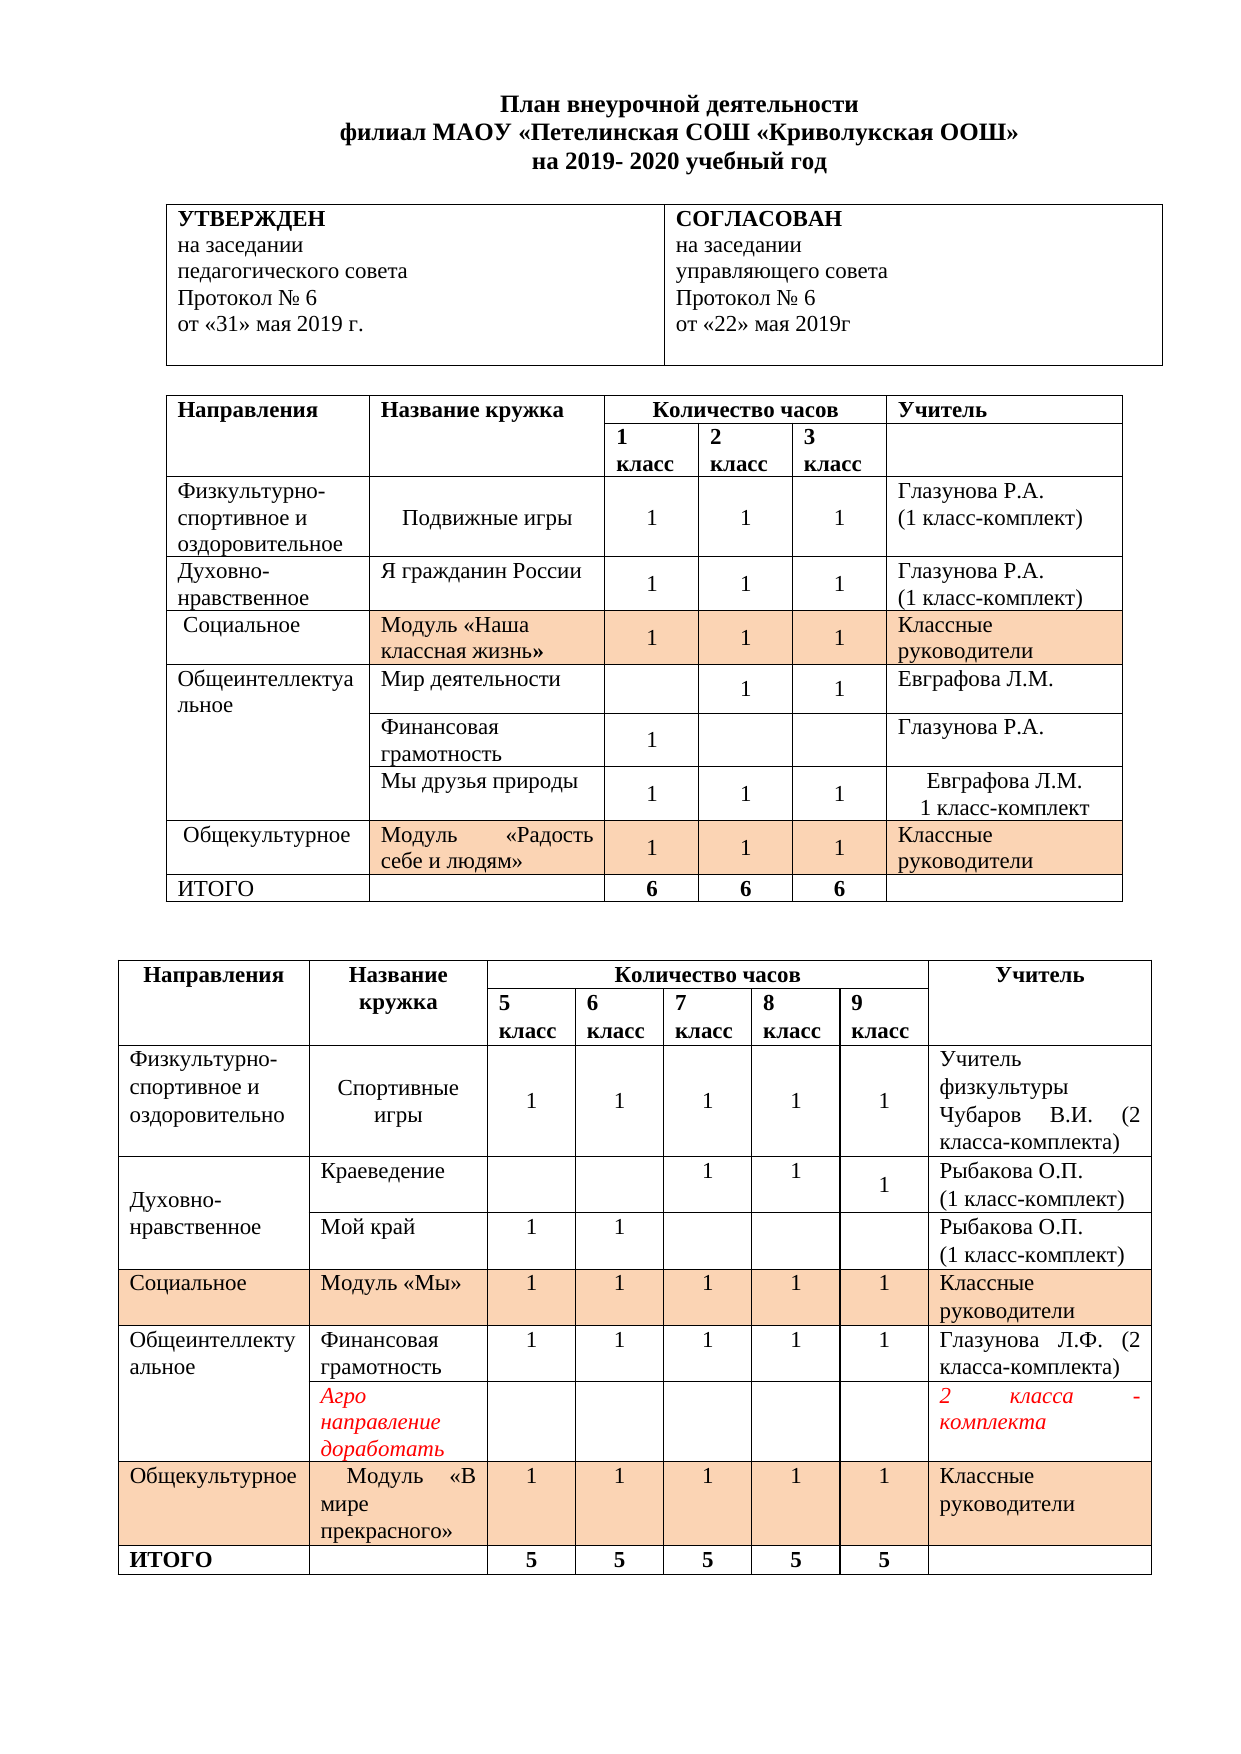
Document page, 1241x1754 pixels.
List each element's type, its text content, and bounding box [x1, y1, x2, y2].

table_cell Спортивные игры [310, 1046, 487, 1156]
table_cell Социальное [119, 1270, 309, 1325]
table_cell Мы друзья природы [370, 767, 604, 820]
table_cell 1 [605, 767, 698, 820]
table_header Направления [119, 961, 309, 1044]
table_cell Духовно-нравственное [167, 557, 369, 610]
table_cell [664, 1382, 751, 1461]
table_cell Физкультурно- спортивное и оздоровительно [119, 1046, 309, 1156]
table_cell [793, 714, 886, 766]
table_cell Общеинтеллектуальное [167, 665, 369, 820]
table_cell 1 [605, 714, 698, 766]
table_cell 5 [488, 1546, 575, 1573]
table_cell [664, 1213, 751, 1268]
table_cell 1 [699, 821, 792, 874]
table_cell 5 [664, 1546, 751, 1573]
table_header СОГЛАСОВАН на заседании управляющего совета Протокол № 6 от «22» мая 2019г [665, 205, 1162, 365]
table_cell Глазунова Л.Ф. (2 класса-комплекта) [929, 1326, 1151, 1381]
table_cell Классные руководители [887, 821, 1122, 874]
table_cell 1 [841, 1326, 928, 1381]
table_cell Финансовая грамотность [310, 1326, 487, 1381]
table_cell 1 [699, 611, 792, 664]
table_cell 6 [699, 875, 792, 901]
table_header Название кружка [310, 961, 487, 1044]
table_cell 1 [793, 665, 886, 712]
table_cell 1 [752, 1270, 839, 1325]
table_cell [699, 714, 792, 766]
table_cell 1 [605, 821, 698, 874]
table_cell 1 [576, 1326, 663, 1381]
table_cell 1 [488, 1462, 575, 1545]
table_cell 3 класс [793, 424, 886, 476]
table_cell 1 [793, 821, 886, 874]
table_cell [929, 1546, 1151, 1573]
table_cell 1 [841, 1270, 928, 1325]
table_cell 1 [699, 477, 792, 556]
table_cell 1 [841, 1462, 928, 1545]
table_cell 1 [664, 1326, 751, 1381]
table_cell Рыбакова О.П. (1 класс-комплект) [929, 1157, 1151, 1212]
table_cell Общекультурное [167, 821, 369, 874]
text филиал МАОУ «Петелинская СОШ «Криволукская ООШ» [177, 117, 1181, 146]
table_cell Модуль «Мы» [310, 1270, 487, 1325]
text План внеурочной деятельности [177, 89, 1181, 117]
table_cell Мир деятельности [370, 665, 604, 712]
table_cell 6 [605, 875, 698, 901]
table_header Название кружка [370, 396, 604, 476]
table_cell 1 [576, 1462, 663, 1545]
table_cell 1 [793, 477, 886, 556]
table_cell Евграфова Л.М. 1 класс-комплект [887, 767, 1122, 820]
table_cell 1 [605, 477, 698, 556]
table_cell 2 класса -комплекта [929, 1382, 1151, 1461]
table_cell 1 [664, 1462, 751, 1545]
table_cell 1 [793, 557, 886, 610]
table_cell 6 [793, 875, 886, 901]
table_cell Учитель физкультуры Чубаров В.И. (2 класса-комплекта) [929, 1046, 1151, 1156]
table_cell Классные руководители [929, 1270, 1151, 1325]
table_cell 1 [699, 767, 792, 820]
table_cell 1 [699, 665, 792, 712]
table_cell 1 [752, 1462, 839, 1545]
table_cell 1 [841, 1046, 928, 1156]
table_cell Классные руководители [929, 1462, 1151, 1545]
table_cell Глазунова Р.А. (1 класс-комплект) [887, 557, 1122, 610]
table_cell 1 [793, 767, 886, 820]
table_cell 7 класс [664, 989, 751, 1044]
table_header Количество часов [488, 961, 928, 988]
table_cell 1 [605, 611, 698, 664]
table_cell Краеведение [310, 1157, 487, 1212]
table_cell Социальное [167, 611, 369, 664]
table_cell 1 [488, 1213, 575, 1268]
table_cell [841, 1382, 928, 1461]
table_cell Общеинтеллектуальное [119, 1326, 309, 1461]
table_cell Рыбакова О.П. (1 класс-комплект) [929, 1213, 1151, 1268]
table_cell [887, 875, 1122, 901]
table_header Учитель [887, 396, 1122, 422]
table_cell [576, 1382, 663, 1461]
table_header Количество часов [605, 396, 886, 422]
table_cell 1 класс [605, 424, 698, 476]
table_cell 1 [752, 1326, 839, 1381]
table_cell [887, 424, 1122, 476]
table_cell [576, 1157, 663, 1212]
table_cell Глазунова Р.А. [887, 714, 1122, 766]
table_cell Классные руководители [887, 611, 1122, 664]
table_cell Евграфова Л.М. [887, 665, 1122, 712]
table_cell [488, 1382, 575, 1461]
table_cell 1 [752, 1157, 839, 1212]
table_cell 1 [841, 1157, 928, 1212]
table_cell Агро направление доработать [310, 1382, 487, 1461]
table_cell Подвижные игры [370, 477, 604, 556]
table_cell 9 класс [841, 989, 928, 1044]
table_cell 1 [576, 1046, 663, 1156]
table_header УТВЕРЖДЕН на заседании педагогического совета Протокол № 6 от «31» мая 2019 г. [167, 205, 664, 365]
table_cell Глазунова Р.А. (1 класс-комплект) [887, 477, 1122, 556]
table_cell 1 [488, 1326, 575, 1381]
table_cell 1 [488, 1270, 575, 1325]
table_cell Я гражданин России [370, 557, 604, 610]
table_cell 1 [576, 1213, 663, 1268]
table_cell 1 [605, 557, 698, 610]
table_cell 5 [841, 1546, 928, 1573]
table_cell 1 [752, 1046, 839, 1156]
table_cell ИТОГО [167, 875, 369, 901]
table_cell Модуль «В мире прекрасного» [310, 1462, 487, 1545]
table_cell 1 [793, 611, 886, 664]
table_cell Духовно-нравственное [119, 1157, 309, 1268]
table_cell Модуль «Наша классная жизнь» [370, 611, 604, 664]
table_cell 1 [488, 1046, 575, 1156]
table_cell [752, 1213, 839, 1268]
table_cell [370, 875, 604, 901]
table_cell [488, 1157, 575, 1212]
table_cell 1 [664, 1270, 751, 1325]
table_cell [605, 665, 698, 712]
table_cell 8 класс [752, 989, 839, 1044]
table_cell [310, 1546, 487, 1573]
table_cell 2 класс [699, 424, 792, 476]
table_cell 1 [576, 1270, 663, 1325]
table_cell 6 класс [576, 989, 663, 1044]
table_cell Мой край [310, 1213, 487, 1268]
table_cell 5 [752, 1546, 839, 1573]
table_cell [752, 1382, 839, 1461]
table_cell Финансовая грамотность [370, 714, 604, 766]
table_header Учитель [929, 961, 1151, 1044]
table_cell 1 [664, 1157, 751, 1212]
text на 2019- 2020 учебный год [177, 146, 1181, 175]
table_cell [841, 1213, 928, 1268]
table_cell ИТОГО [119, 1546, 309, 1573]
table_cell 5 класс [488, 989, 575, 1044]
table_cell 1 [699, 557, 792, 610]
table_cell Физкультурно- спортивное и оздоровительное [167, 477, 369, 556]
table_cell Общекультурное [119, 1462, 309, 1545]
table_header Направления [167, 396, 369, 476]
table_cell 5 [576, 1546, 663, 1573]
table_cell Модуль «Радость себе и людям» [370, 821, 604, 874]
table_cell 1 [664, 1046, 751, 1156]
